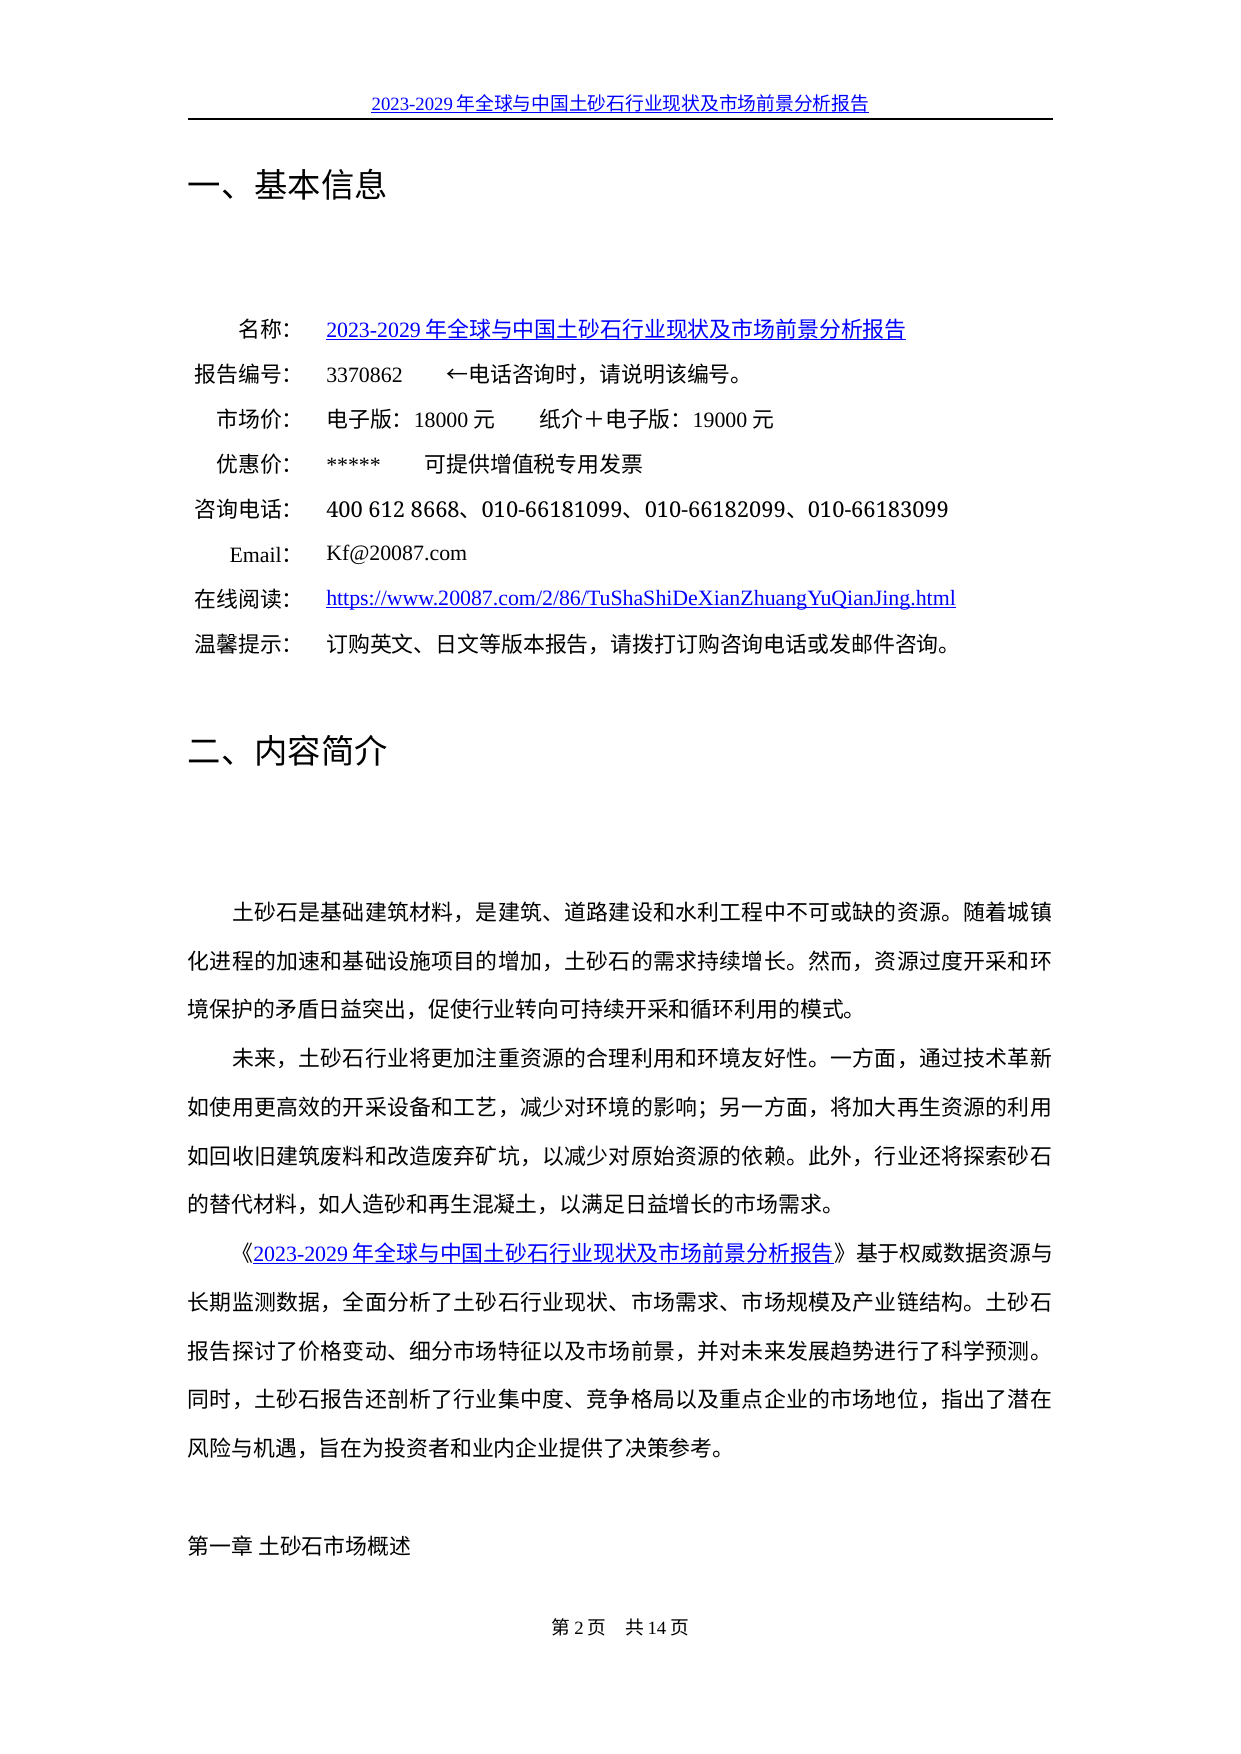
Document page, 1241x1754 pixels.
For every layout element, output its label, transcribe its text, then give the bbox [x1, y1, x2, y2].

table_cell 咨询电话： [167, 492, 315, 537]
table_cell 订购英文、日文等版本报告，请拨打订购咨询电话或发邮件咨询。 [315, 627, 1073, 672]
table_cell 400 612 8668、010-66181099、010-66182099、010-66183099 [315, 492, 1073, 537]
table_cell 电子版：18000 元 纸介＋电子版：19000 元 [315, 402, 1073, 447]
table_cell Kf@20087.com [315, 537, 1073, 582]
title 二、内容简介 [187, 717, 1053, 782]
table_cell 3370862 ←电话咨询时，请说明该编号。 [315, 357, 1073, 402]
table_cell 温馨提示： [167, 627, 315, 672]
table_cell 市场价： [167, 402, 315, 447]
table_cell [315, 582, 1073, 627]
table_header 名称： [167, 312, 315, 357]
table_cell 优惠价： [167, 447, 315, 492]
table_header 2023-2029年全球与中国土砂石行业现状及市场前景分析报告 [315, 312, 1073, 357]
title 一、基本信息 [187, 150, 1053, 215]
table_cell 报告编号： [167, 357, 315, 402]
table_cell Email： [167, 537, 315, 582]
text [187, 894, 1053, 1561]
table_cell ***** 可提供增值税专用发票 [315, 447, 1073, 492]
table_cell 在线阅读： [167, 582, 315, 627]
